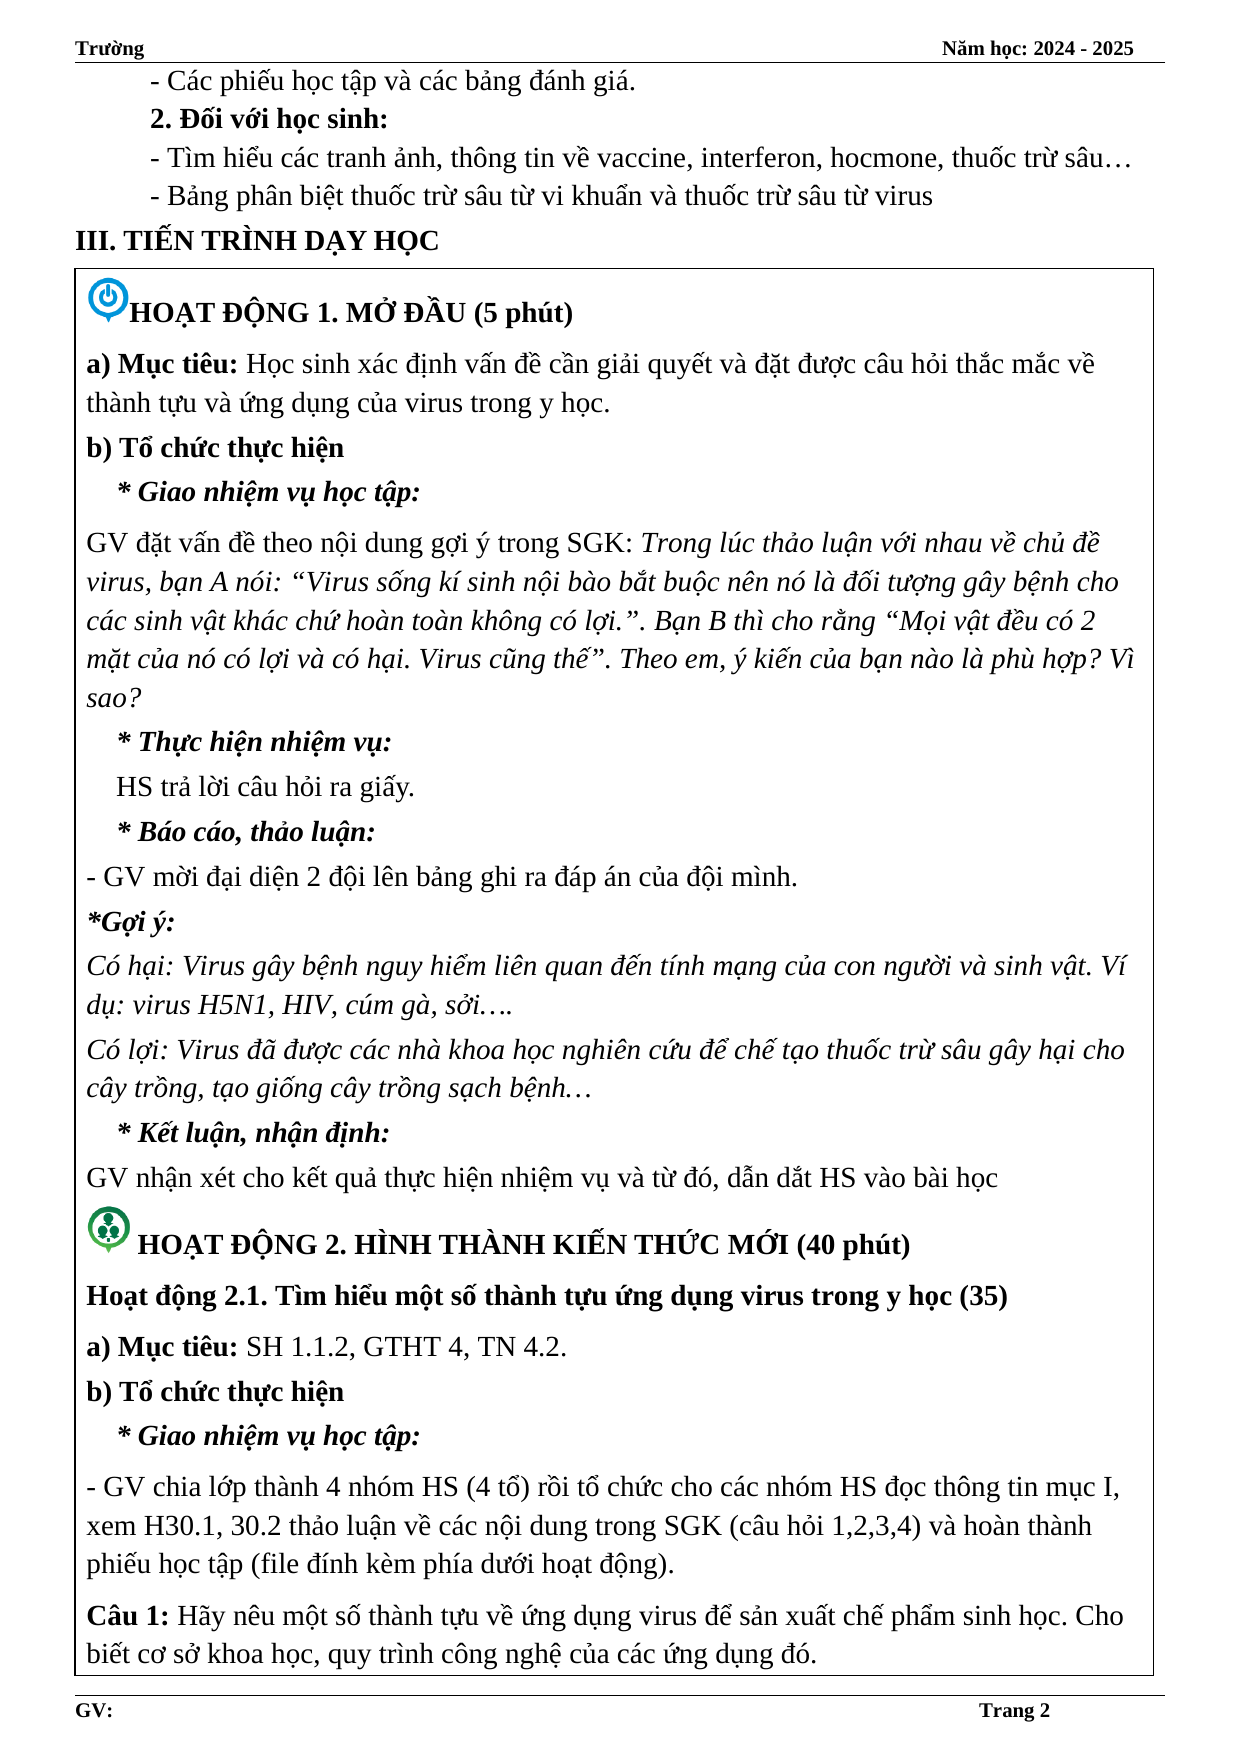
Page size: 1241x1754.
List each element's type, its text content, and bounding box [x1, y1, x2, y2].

text 2. Đối với học sinh: [150, 101, 1165, 135]
text III. TIẾN TRÌNH DẠY HỌC [75, 223, 1165, 257]
picture [86, 275, 130, 323]
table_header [76, 269, 1153, 1675]
text - Các phiếu học tập và các bảng đánh giá. [150, 63, 1165, 96]
text - Bảng phân biệt thuốc trừ sâu từ vi khuẩn và thuốc trừ sâu từ virus [150, 178, 1165, 212]
picture [94, 284, 123, 312]
picture [86, 1204, 130, 1254]
text - Tìm hiểu các tranh ảnh, thông tin về vaccine, interferon, hocmone, thuốc trừ sâu… [150, 140, 1165, 173]
